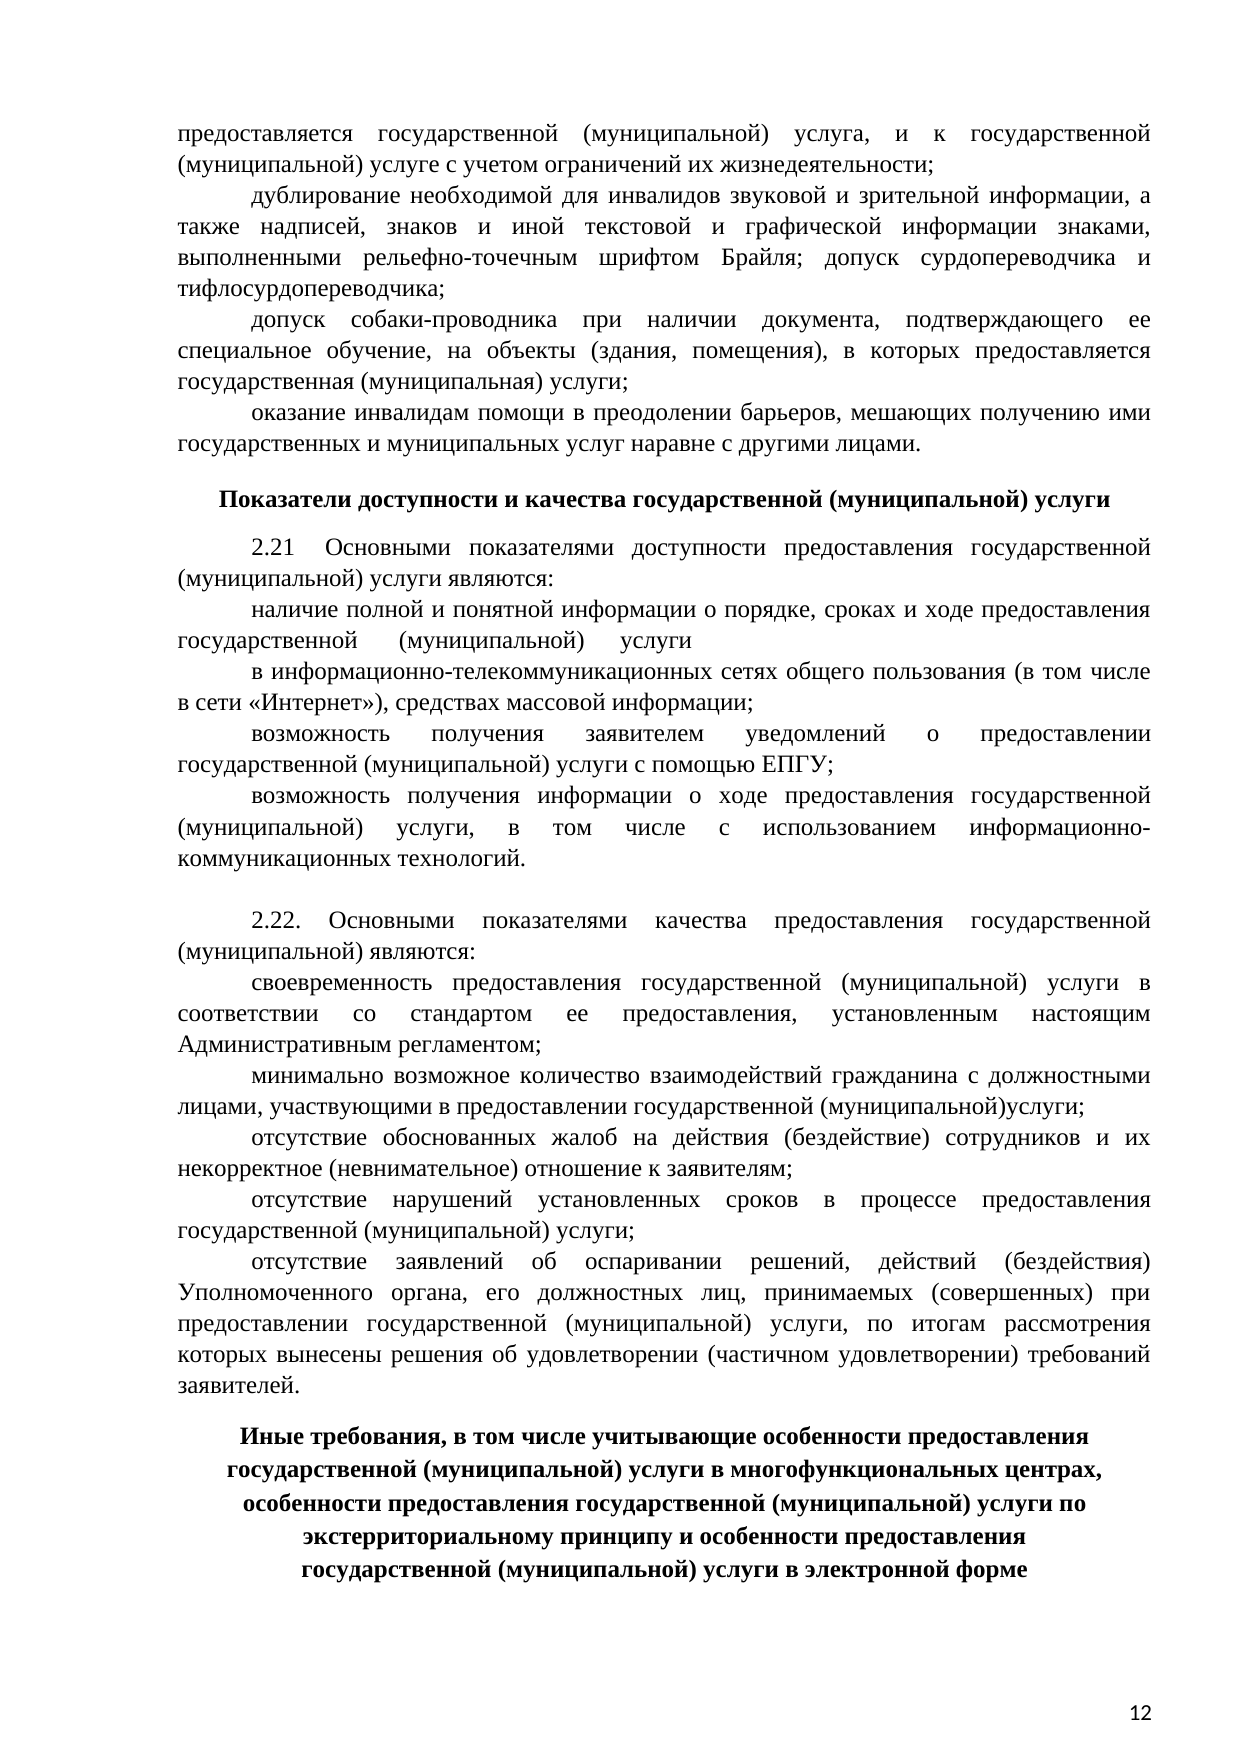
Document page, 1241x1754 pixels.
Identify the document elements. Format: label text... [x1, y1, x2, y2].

text Иные требования, в том числе учитывающие особенности предоставления государственной (муниципальной) услуги в многофункциональных центрах, особенности предоставления государственной (муниципальной) услуги по экстерриториальному принципу и особенности предоставления государственной (муниципальной) услуги в электронной форме [177, 1418, 1152, 1584]
text своевременность предоставления государственной (муниципальной) услуги в соответствии со стандартом ее предоставления, установленным настоящим Административным регламентом; [177, 967, 1152, 1058]
text 2.22. Основными показателями качества предоставления государственной (муниципальной) являются: [177, 905, 1152, 964]
text возможность получения информации о ходе предоставления государственной (муниципальной) услуги, в том числе с использованием информационно-коммуникационных технологий. [177, 781, 1152, 871]
text отсутствие заявлений об оспаривании решений, действий (бездействия) Уполномоченного органа, его должностных лиц, принимаемых (совершенных) при предоставлении государственной (муниципальной) услуги, по итогам рассмотрения которых вынесены решения об удовлетворении (частичном удовлетворении) требований заявителей. [177, 1246, 1152, 1399]
text отсутствие нарушений установленных сроков в процессе предоставления государственной (муниципальной) услуги; [177, 1184, 1152, 1244]
text дублирование необходимой для инвалидов звуковой и зрительной информации, а также надписей, знаков и иной текстовой и графической информации знаками, выполненными рельефно-точечным шрифтом Брайля; допуск сурдопереводчика и тифлосурдопереводчика; [177, 180, 1152, 302]
text допуск собаки-проводника при наличии документа, подтверждающего ее специальное обучение, на объекты (здания, помещения), в которых предоставляется государственная (муниципальная) услуги; [177, 304, 1152, 395]
text наличие полной и понятной информации о порядке, сроках и ходе предоставления государственной (муниципальной) услуги [177, 594, 1152, 654]
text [177, 118, 1152, 178]
text 2.21 Основными показателями доступности предоставления государственной (муниципальной) услуги являются: [177, 532, 1152, 592]
text в информационно-телекоммуникационных сетях общего пользования (в том числе в сети «Интернет»), средствах массовой информации; [177, 656, 1152, 716]
text Показатели доступности и качества государственной (муниципальной) услуги [177, 484, 1152, 513]
text оказание инвалидам помощи в преодолении барьеров, мешающих получению ими государственных и муниципальных услуг наравне с другими лицами. [177, 397, 1152, 457]
text минимально возможное количество взаимодействий гражданина с должностными лицами, участвующими в предоставлении государственной (муниципальной)услуги; [177, 1060, 1152, 1120]
text возможность получения заявителем уведомлений о предоставлении государственной (муниципальной) услуги с помощью ЕПГУ; [177, 718, 1152, 778]
text отсутствие обоснованных жалоб на действия (бездействие) сотрудников и их некорректное (невнимательное) отношение к заявителям; [177, 1122, 1152, 1182]
